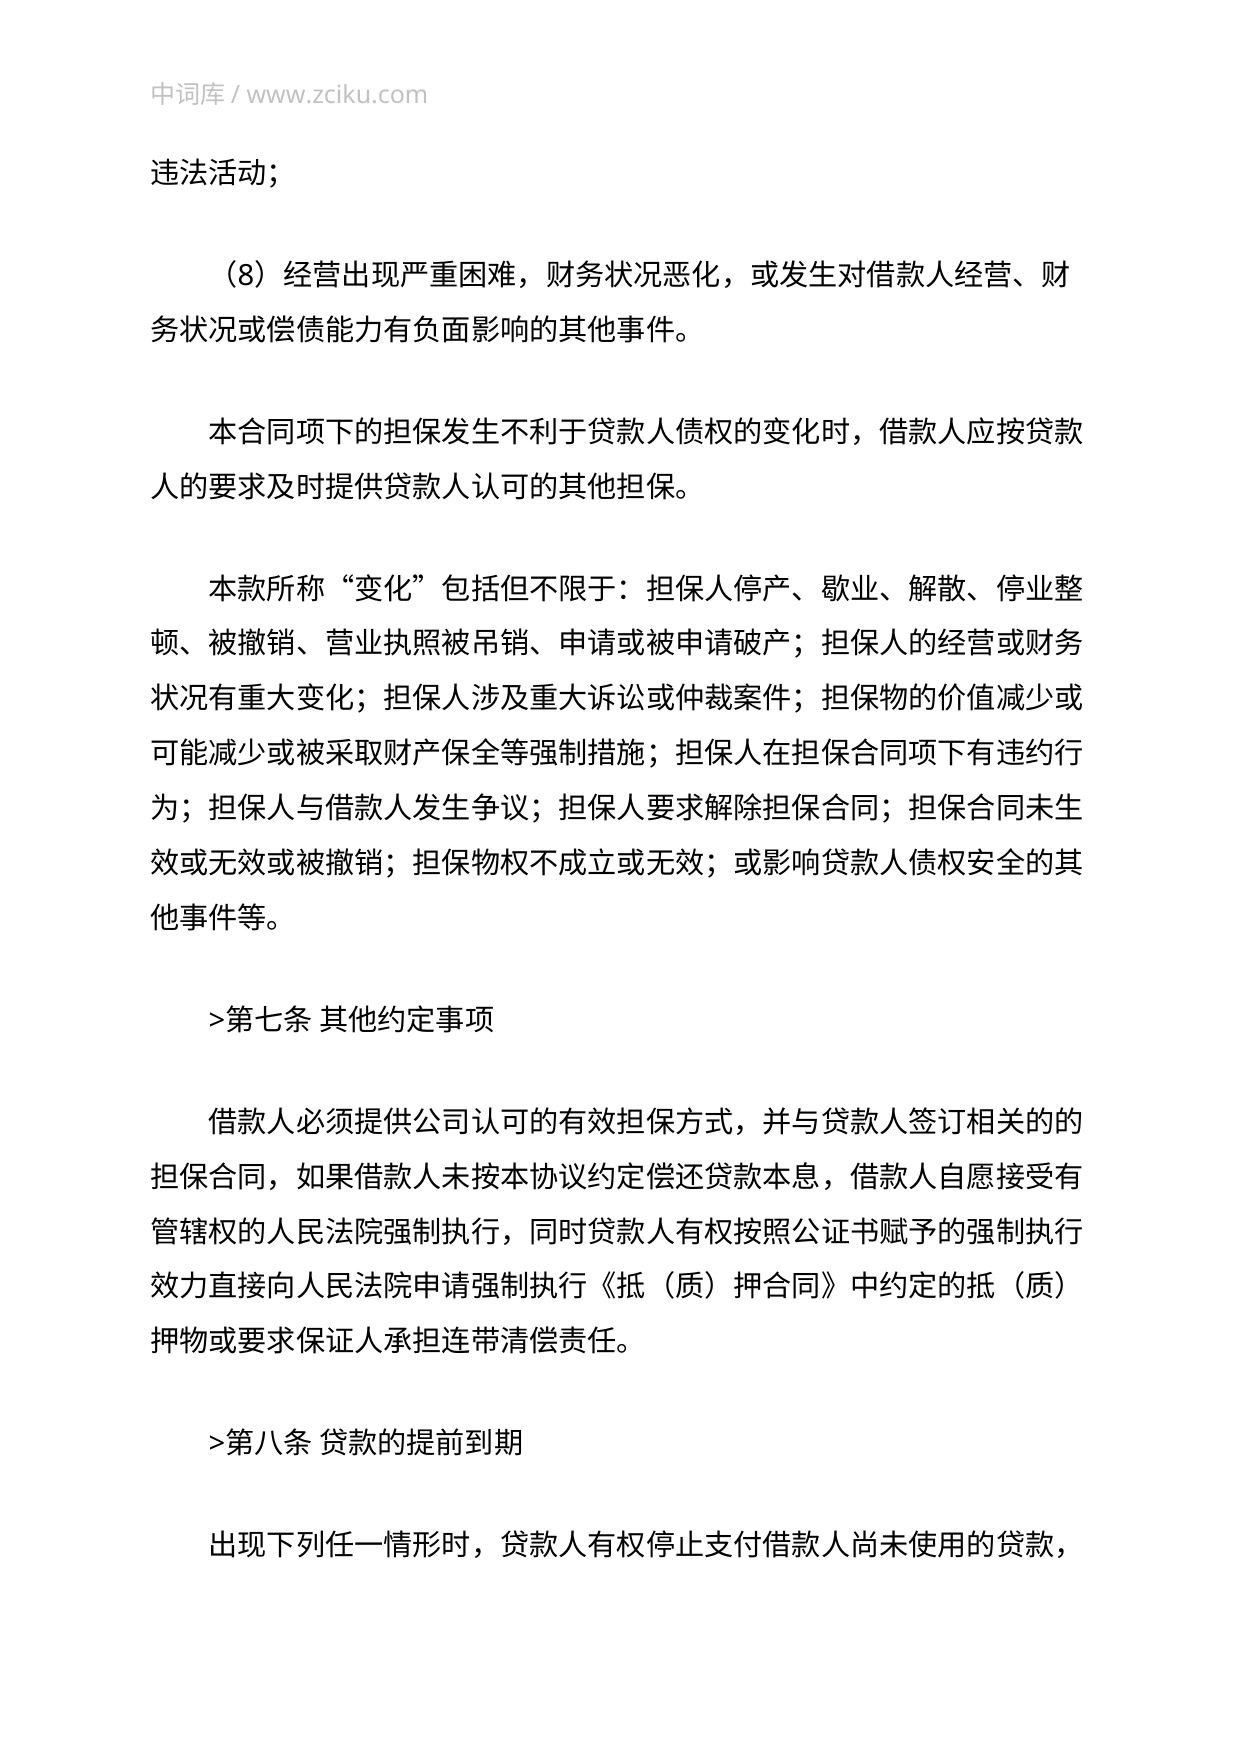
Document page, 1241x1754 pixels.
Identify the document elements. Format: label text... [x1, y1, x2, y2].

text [150, 150, 1090, 192]
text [150, 1522, 1090, 1564]
text （8）经营出现严重困难，财务状况恶化，或发生对借款人经营、财务状况或偿债能力有负面影响的其他事件。 [150, 252, 1090, 349]
text 本款所称“变化”包括但不限于：担保人停产、歇业、解散、停业整顿、被撤销、营业执照被吊销、申请或被申请破产；担保人的经营或财务状况有重大变化；担保人涉及重大诉讼或仲裁案件；担保物的价值减少或可能减少或被采取财产保全等强制措施；担保人在担保合同项下有违约行为；担保人与借款人发生争议；担保人要求解除担保合同；担保合同未生效或无效或被撤销；担保物权不成立或无效；或影响贷款人债权安全的其他事件等。 [150, 565, 1090, 937]
text >第八条 贷款的提前到期 [150, 1420, 1090, 1462]
text 借款人必须提供公司认可的有效担保方式，并与贷款人签订相关的的担保合同，如果借款人未按本协议约定偿还贷款本息，借款人自愿接受有管辖权的人民法院强制执行，同时贷款人有权按照公证书赋予的强制执行效力直接向人民法院申请强制执行《抵（质）押合同》中约定的抵（质）押物或要求保证人承担连带清偿责任。 [150, 1098, 1090, 1360]
text >第七条 其他约定事项 [150, 996, 1090, 1039]
text 本合同项下的担保发生不利于贷款人债权的变化时，借款人应按贷款人的要求及时提供贷款人认可的其他担保。 [150, 408, 1090, 506]
